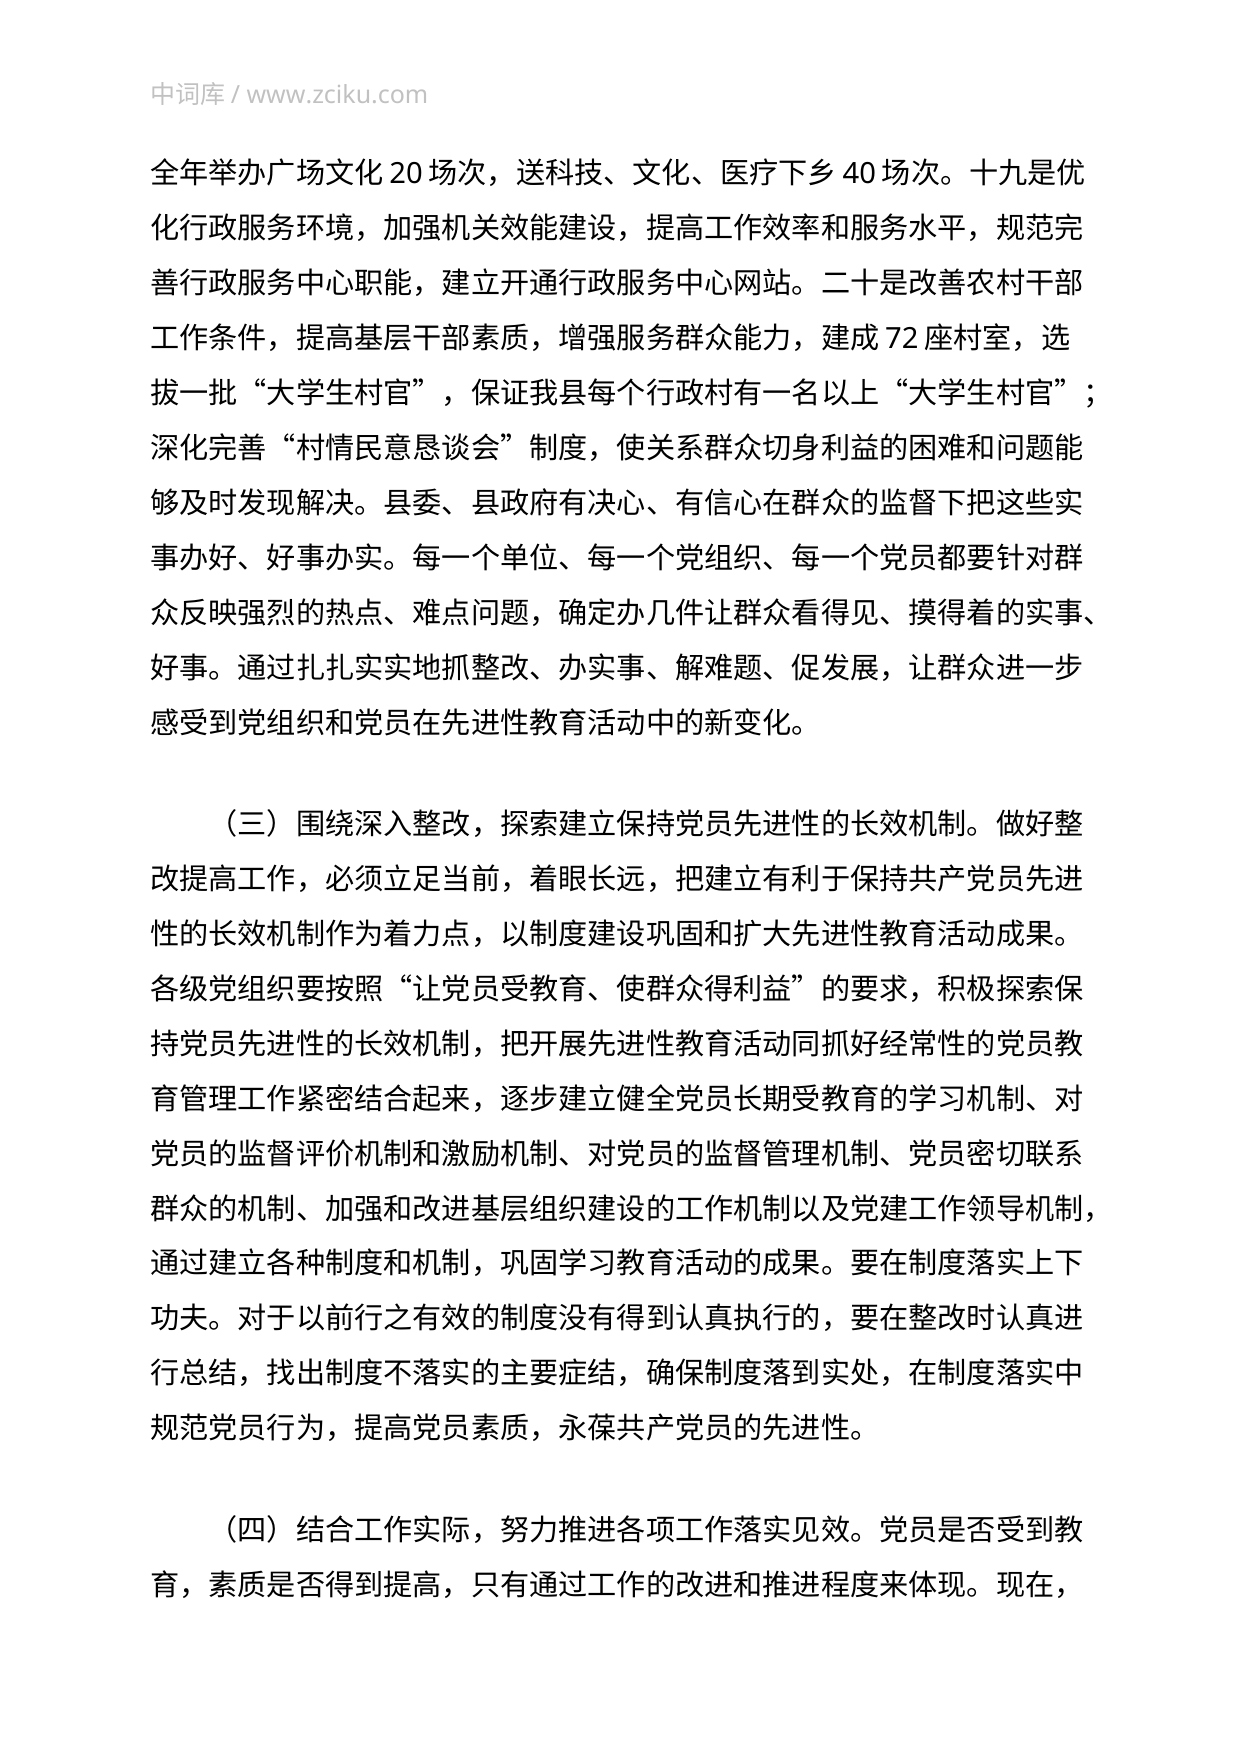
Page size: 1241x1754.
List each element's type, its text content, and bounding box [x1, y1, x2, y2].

text （三）围绕深入整改，探索建立保持党员先进性的长效机制。做好整改提高工作，必须立足当前，着眼长远，把建立有利于保持共产党员先进性的长效机制作为着力点，以制度建设巩固和扩大先进性教育活动成果。各级党组织要按照“让党员受教育、使群众得利益”的要求，积极探索保持党员先进性的长效机制，把开展先进性教育活动同抓好经常性的党员教育管理工作紧密结合起来，逐步建立健全党员长期受教育的学习机制、对党员的监督评价机制和激励机制、对党员的监督管理机制、党员密切联系群众的机制、加强和改进基层组织建设的工作机制以及党建工作领导机制，通过建立各种制度和机制，巩固学习教育活动的成果。要在制度落实上下功夫。对于以前行之有效的制度没有得到认真执行的，要在整改时认真进行总结，找出制度不落实的主要症结，确保制度落到实处，在制度落实中规范党员行为，提高党员素质，永葆共产党员的先进性。 [150, 801, 1090, 1447]
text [150, 1507, 1090, 1604]
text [150, 150, 1090, 741]
